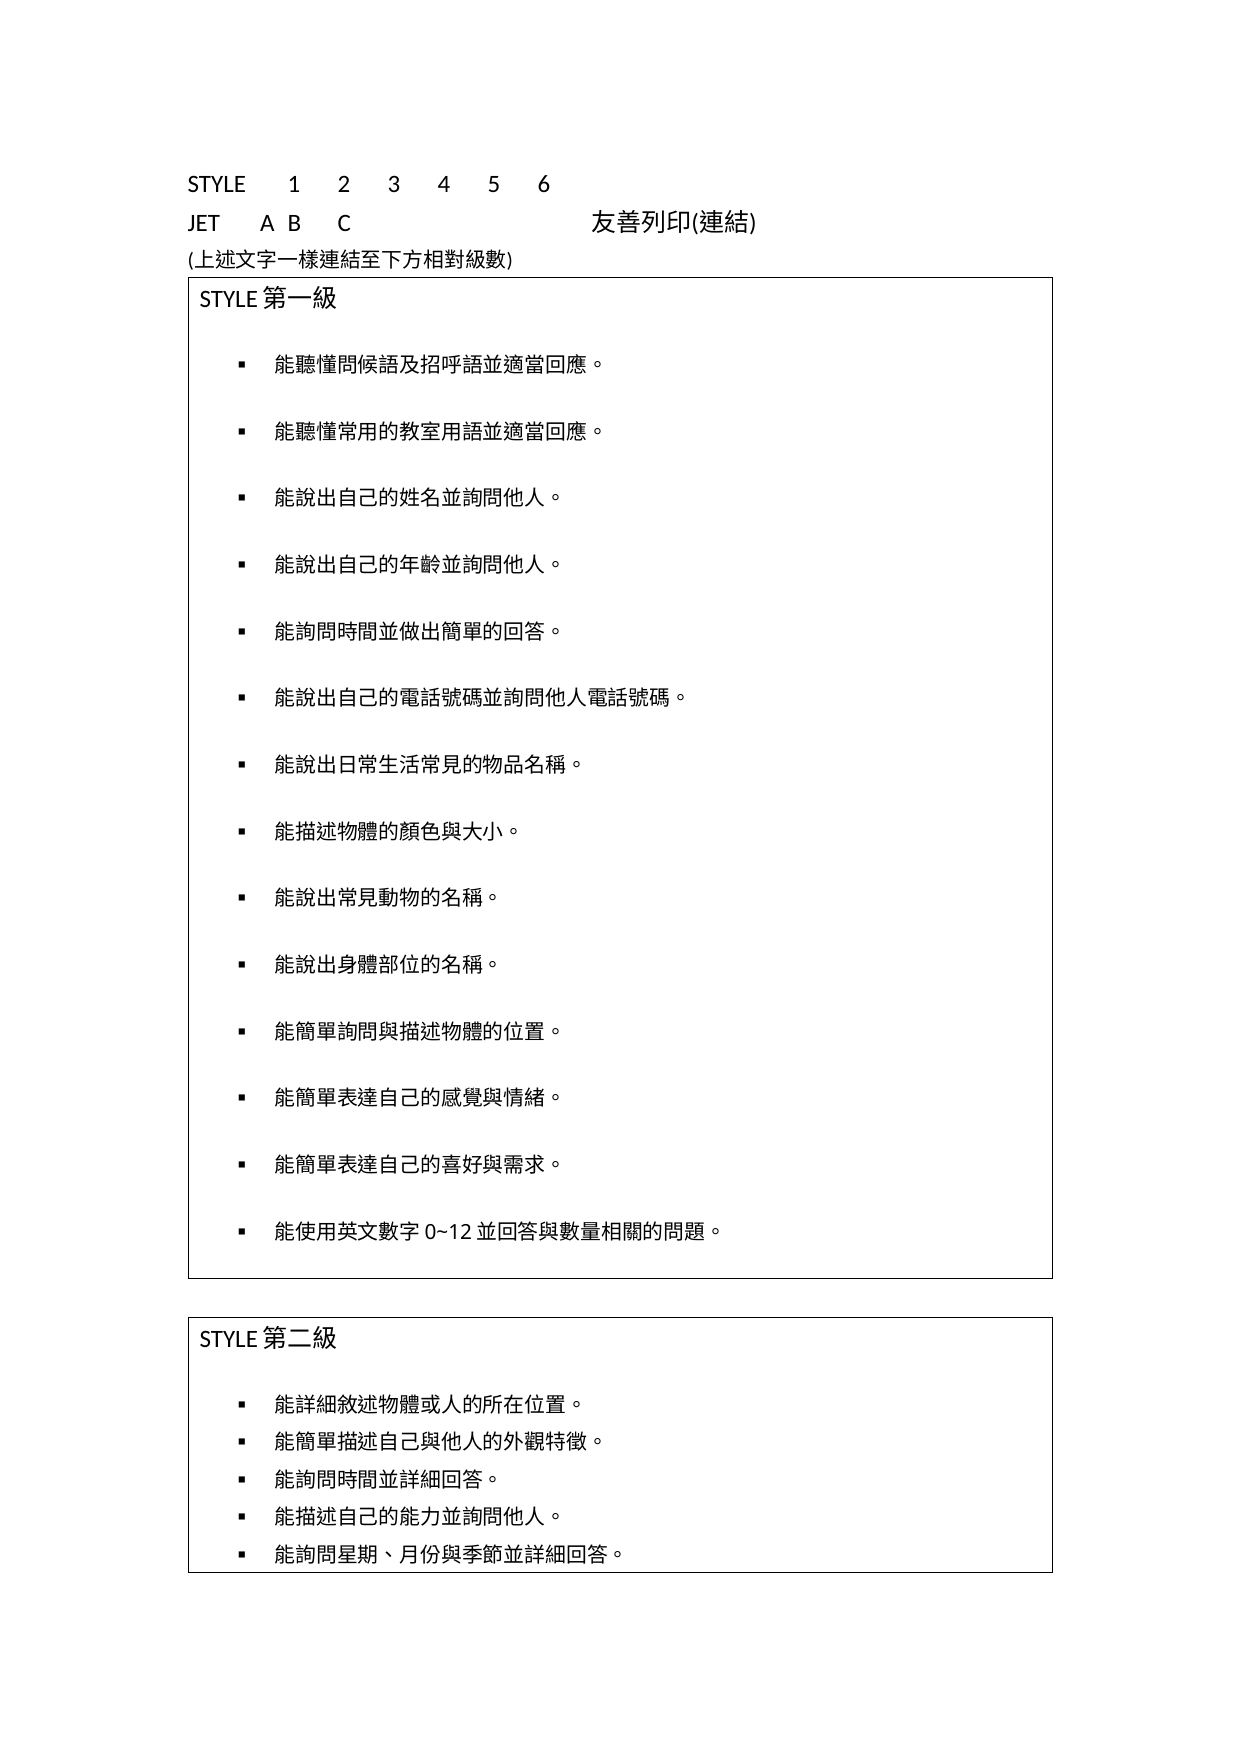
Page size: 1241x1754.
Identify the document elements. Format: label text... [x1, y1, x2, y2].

table_header STYLE第一級 能聽懂問候語及招呼語並適當回應。 能聽懂常用的教室用語並適當回應。 能說出自己的姓名並詢問他人。 能說出自己的年齡並詢問他人。 能詢問時間並做出簡單的回答。 能說出自己的電話號碼並詢問他人電話號碼。 能說出日常生活常見的物品名稱。 能描述物體的顏色與大小。 能說出常見動物的名稱。 能說出身體部位的名稱。 能簡單詢問與描述物體的位置。 能簡單表達自己的感覺與情緒。 能簡單表達自己的喜好與需求。 能使用英文數字0~12並回答與數量相關的問題。 [189, 278, 1052, 1278]
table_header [189, 1318, 1052, 1572]
text STYLE 1 2 3 4 5 6 [187, 164, 1053, 202]
text (上述文字一樣連結至下方相對級數) [187, 239, 1053, 277]
text JET A B C 友善列印(連結) [187, 202, 1053, 239]
